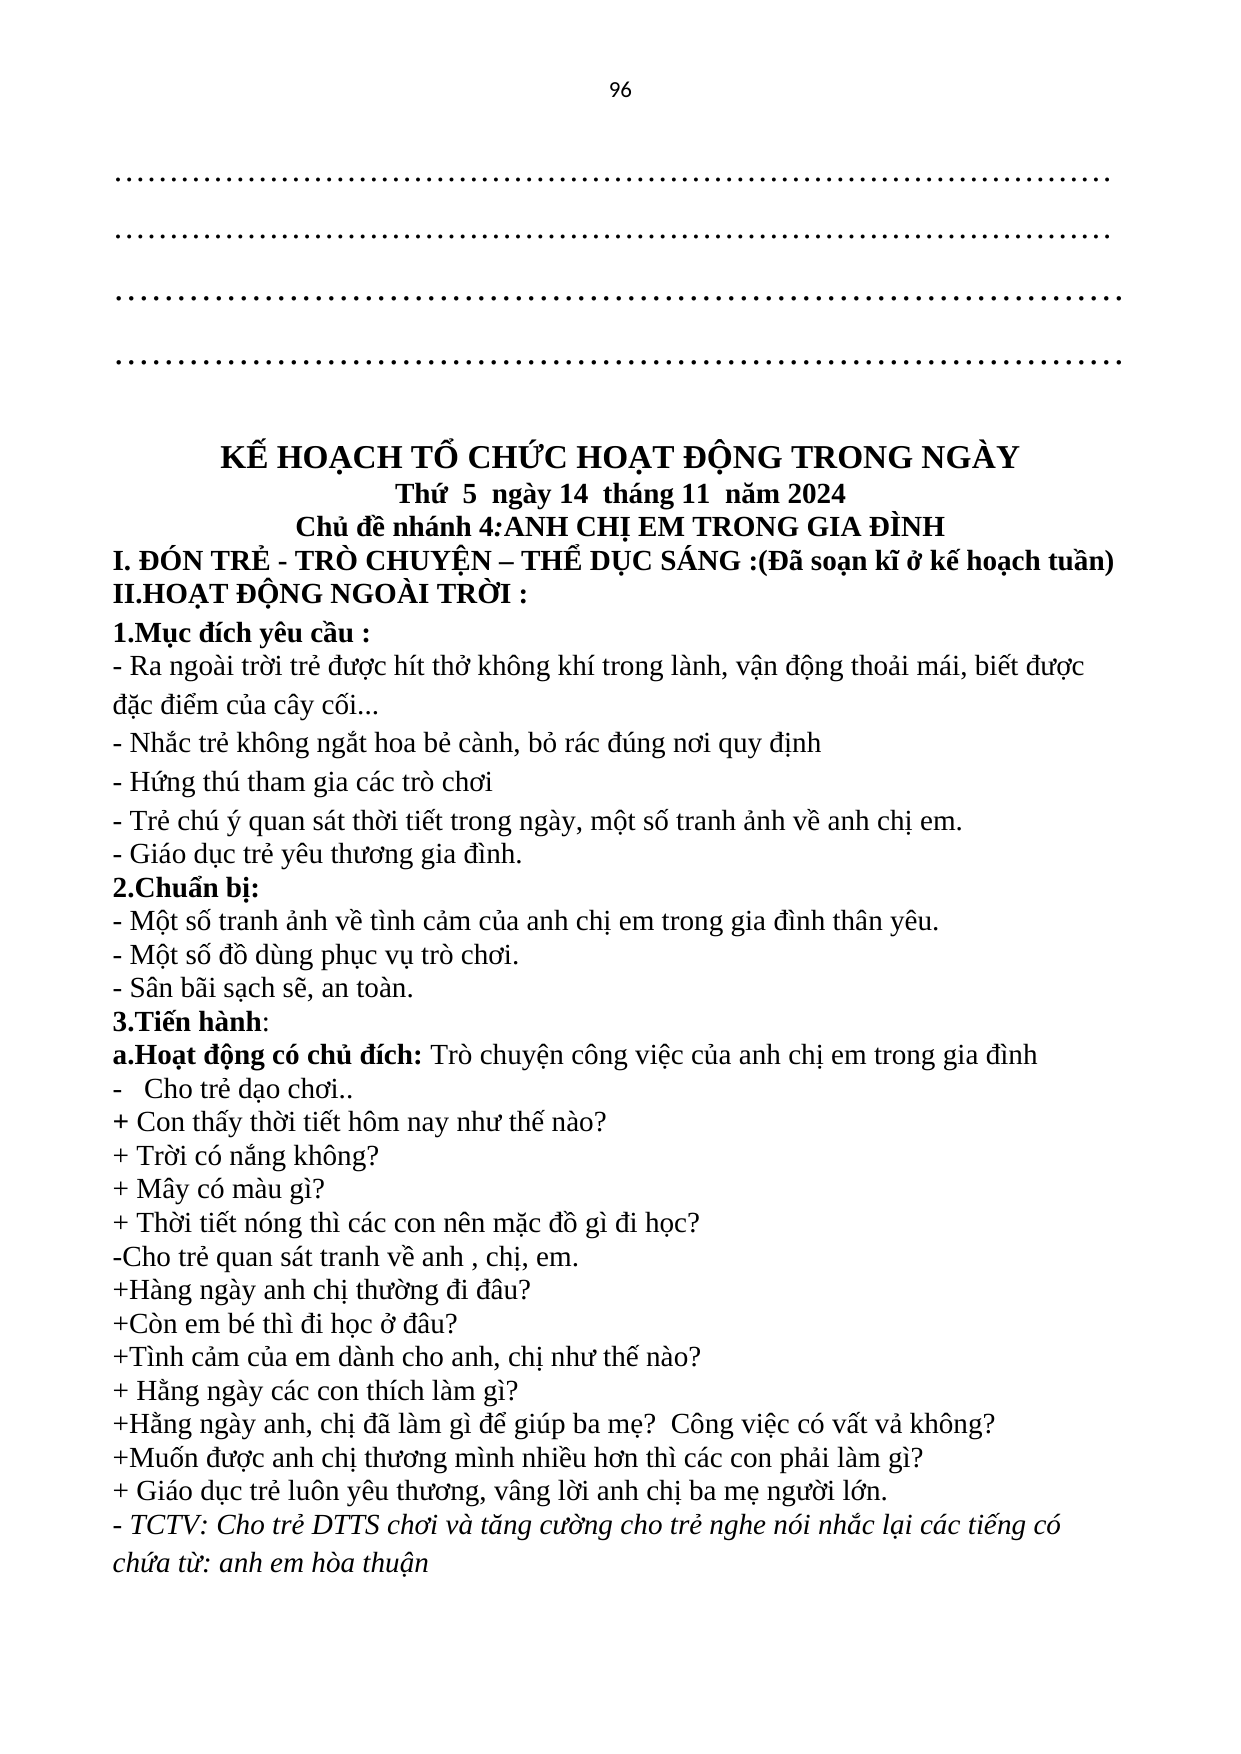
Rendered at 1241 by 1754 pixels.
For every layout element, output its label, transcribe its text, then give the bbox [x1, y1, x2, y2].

text +Muốn được anh chị thương mình nhiều hơn thì các con phải làm gì? [112, 1440, 1128, 1473]
text - Giáo dục trẻ yêu thương gia đình. [112, 836, 1128, 870]
text - Một số tranh ảnh về tình cảm của anh chị em trong gia đình thân yêu. [112, 903, 1128, 937]
text - Sân bãi sạch sẽ, an toàn. [112, 970, 1128, 1004]
text - Ra ngoài trời trẻ được hít thở không khí trong lành, vận động thoải mái, biết được đặc điểm của cây cối... [112, 648, 1128, 721]
text 1.Mục đích yêu cầu : [112, 615, 1128, 648]
text -Cho trẻ quan sát tranh về anh , chị, em. [112, 1239, 1128, 1272]
text - Hứng thú tham gia các trò chơi [112, 764, 1128, 798]
text - TCTV: Cho trẻ DTTS chơi và tăng cường cho trẻ nghe nói nhắc lại các tiếng có chứa từ: anh em hòa thuận [112, 1507, 1128, 1579]
text 3.Tiến hành: [112, 1004, 1128, 1037]
text + Mây có màu gì? [112, 1172, 1128, 1205]
text a.Hoạt động có chủ đích: Trò chuyện công việc của anh chị em trong gia đình [112, 1037, 1128, 1071]
text KẾ HOẠCH TỔ CHỨC HOẠT ĐỘNG TRONG NGÀY [112, 437, 1128, 476]
text +Hàng ngày anh chị thường đi đâu? [112, 1272, 1128, 1306]
text - Nhắc trẻ không ngắt hoa bẻ cành, bỏ rác đúng nơi quy định [112, 726, 1128, 759]
text +Tình cảm của em dành cho anh, chị như thế nào? [112, 1339, 1128, 1373]
text Chủ đề nhánh 4:ANH CHỊ EM TRONG GIA ĐÌNH [112, 509, 1128, 543]
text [112, 150, 1128, 246]
text - Trẻ chú ý quan sát thời tiết trong ngày, một số tranh ảnh về anh chị em. [112, 803, 1128, 836]
text - Cho trẻ dạo chơi.. [112, 1071, 1128, 1104]
text II.HOẠT ĐỘNG NGOÀI TRỜI : [112, 576, 1128, 610]
text ……………………………………………………………………………………………………………………………………………… [112, 265, 1128, 373]
text +Còn em bé thì đi học ở đâu? [112, 1306, 1128, 1339]
text + Con thấy thời tiết hôm nay như thế nào? [112, 1104, 1128, 1138]
text 2.Chuẩn bị: [112, 870, 1128, 903]
text + Hằng ngày các con thích làm gì? [112, 1373, 1128, 1406]
text - Một số đồ dùng phục vụ trò chơi. [112, 937, 1128, 970]
text +Hằng ngày anh, chị đã làm gì để giúp ba mẹ? Công việc có vất vả không? [112, 1406, 1128, 1440]
text + Giáo dục trẻ luôn yêu thương, vâng lời anh chị ba mẹ người lớn. [112, 1473, 1128, 1507]
text I. ĐÓN TRẺ - TRÒ CHUYỆN – THỂ DỤC SÁNG :(Đã soạn kĩ ở kế hoạch tuần) [112, 543, 1128, 576]
text + Thời tiết nóng thì các con nên mặc đồ gì đi học? [112, 1205, 1128, 1239]
text + Trời có nắng không? [112, 1138, 1128, 1172]
text Thứ 5 ngày 14 tháng 11 năm 2024 [112, 476, 1128, 509]
